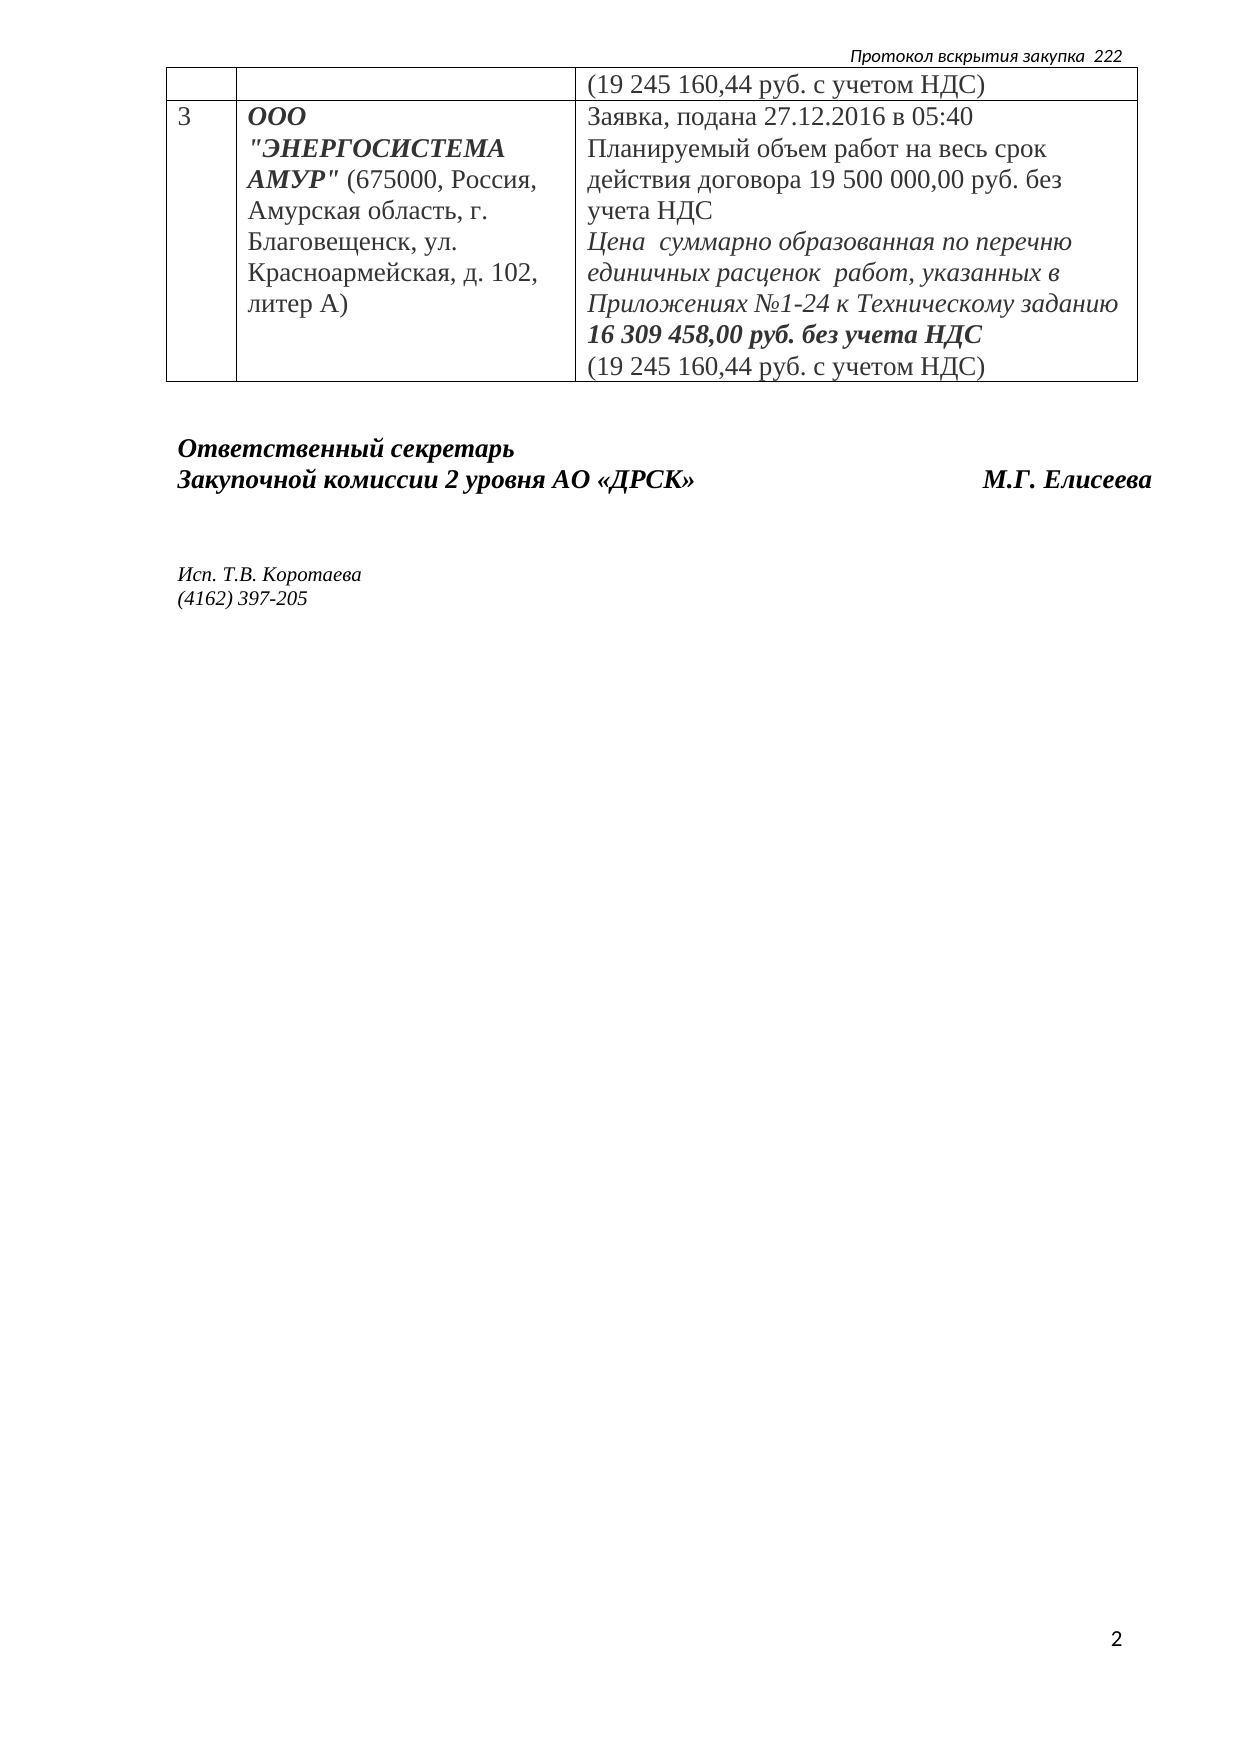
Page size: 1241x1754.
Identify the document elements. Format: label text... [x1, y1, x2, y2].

table_cell ООО "ЭНЕРГОСИСТЕМА АМУР" (675000, Россия, Амурская область, г. Благовещенск, ул. Красноармейская, д. 102, литер А) [237, 101, 575, 381]
text Закупочной комиссии 2 уровня АО «ДРСК» М.Г. Елисеева [177, 463, 1122, 494]
table_cell Заявка, подана 27.12.2016 в 05:40 Планируемый объем работ на весь срок действия договора 19 500 000,00 руб. без учета НДС Цена суммарно образованная по перечню единичных расценок работ, указанных в Приложениях №1-24 к Техническому заданию 16 309 458,00 руб. без учета НДС (19 245 160,44 руб. с учетом НДС) [576, 101, 1137, 381]
text Исп. Т.В. Коротаева [177, 562, 1122, 586]
table_cell 3 [167, 101, 236, 381]
text (4162) 397-205 [177, 586, 1122, 610]
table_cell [576, 68, 1137, 99]
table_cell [237, 68, 575, 99]
table_cell 2 [167, 68, 236, 99]
text Ответственный секретарь [177, 432, 1122, 463]
